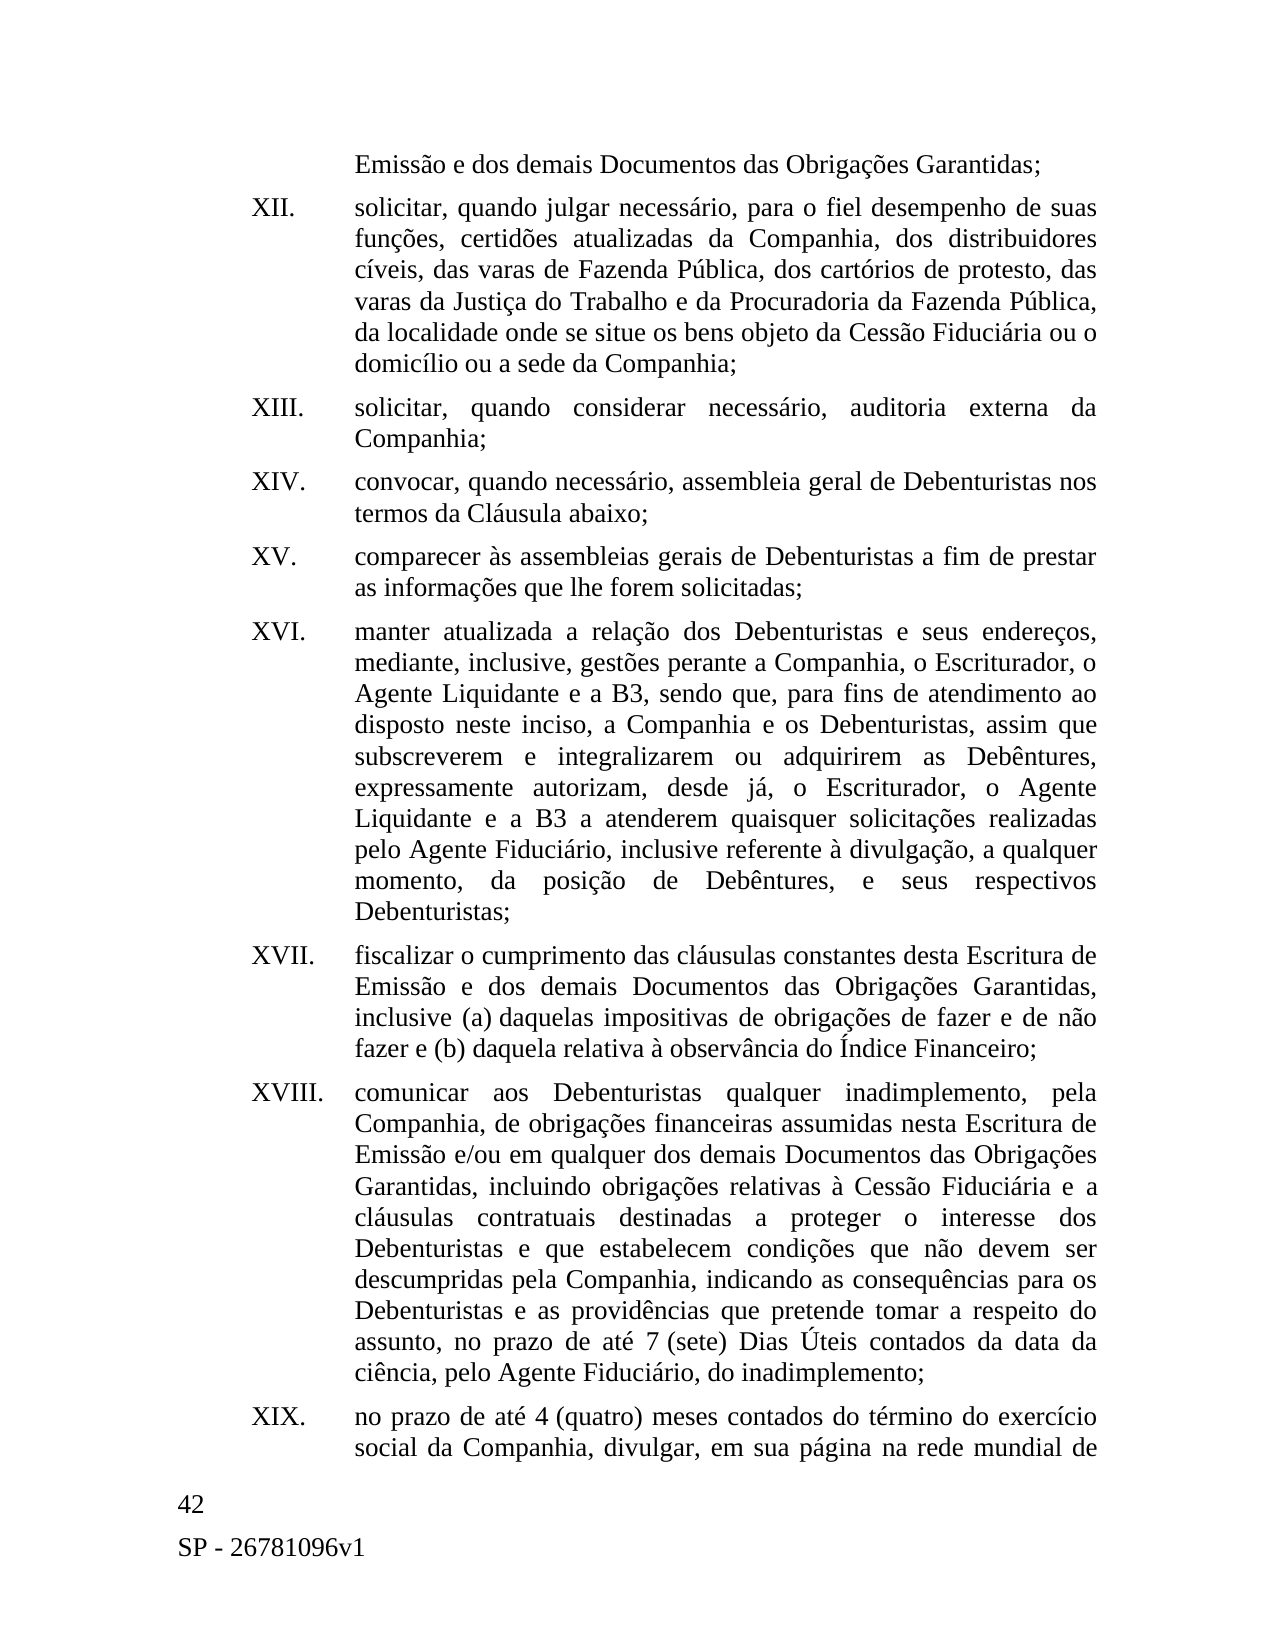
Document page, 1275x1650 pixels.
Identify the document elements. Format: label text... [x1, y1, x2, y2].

list manter atualizada a relação dos Debenturistas e seus endereços, mediante, inclusive, gestões perante a Companhia, o Escriturador, o Agente Liquidante e a B3, sendo que, para fins de atendimento ao disposto neste inciso, a Companhia e os Debenturistas, assim que subscreverem e integralizarem ou adquirirem as Debêntures, expressamente autorizam, desde já, o Escriturador, o Agente Liquidante e a B3 a atenderem quaisquer solicitações realizadas pelo Agente Fiduciário, inclusive referente à divulgação, a qualquer momento, da posição de Debêntures, e seus respectivos Debenturistas; [251, 615, 1098, 927]
list fiscalizar o cumprimento das cláusulas constantes desta Escritura de Emissão e dos demais Documentos das Obrigações Garantidas, inclusive (a) daquelas impositivas de obrigações de fazer e de não fazer e (b) daquela relativa à observância do Índice Financeiro; [251, 939, 1098, 1064]
list comparecer às assembleias gerais de Debenturistas a fim de prestar as informações que lhe forem solicitadas; [251, 540, 1098, 603]
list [251, 1400, 1098, 1462]
list solicitar, quando considerar necessário, auditoria externa da Companhia; [251, 391, 1098, 453]
list solicitar, quando julgar necessário, para o fiel desempenho de suas funções, certidões atualizadas da Companhia, dos distribuidores cíveis, das varas de Fazenda Pública, dos cartórios de protesto, das varas da Justiça do Trabalho e da Procuradoria da Fazenda Pública, da localidade onde se situe os bens objeto da Cessão Fiduciária ou o domicílio ou a sede da Companhia; [251, 191, 1098, 378]
list comunicar aos Debenturistas qualquer inadimplemento, pela Companhia, de obrigações financeiras assumidas nesta Escritura de Emissão e/ou em qualquer dos demais Documentos das Obrigações Garantidas, incluindo obrigações relativas à Cessão Fiduciária e a cláusulas contratuais destinadas a proteger o interesse dos Debenturistas e que estabelecem condições que não devem ser descumpridas pela Companhia, indicando as consequências para os Debenturistas e as providências que pretende tomar a respeito do assunto, no prazo de até 7 (sete) Dias Úteis contados da data da ciência, pelo Agente Fiduciário, do inadimplemento; [251, 1076, 1098, 1388]
list convocar, quando necessário, assembleia geral de Debenturistas nos termos da Cláusula 10.3 abaixo; [251, 466, 1098, 528]
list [251, 148, 1098, 179]
